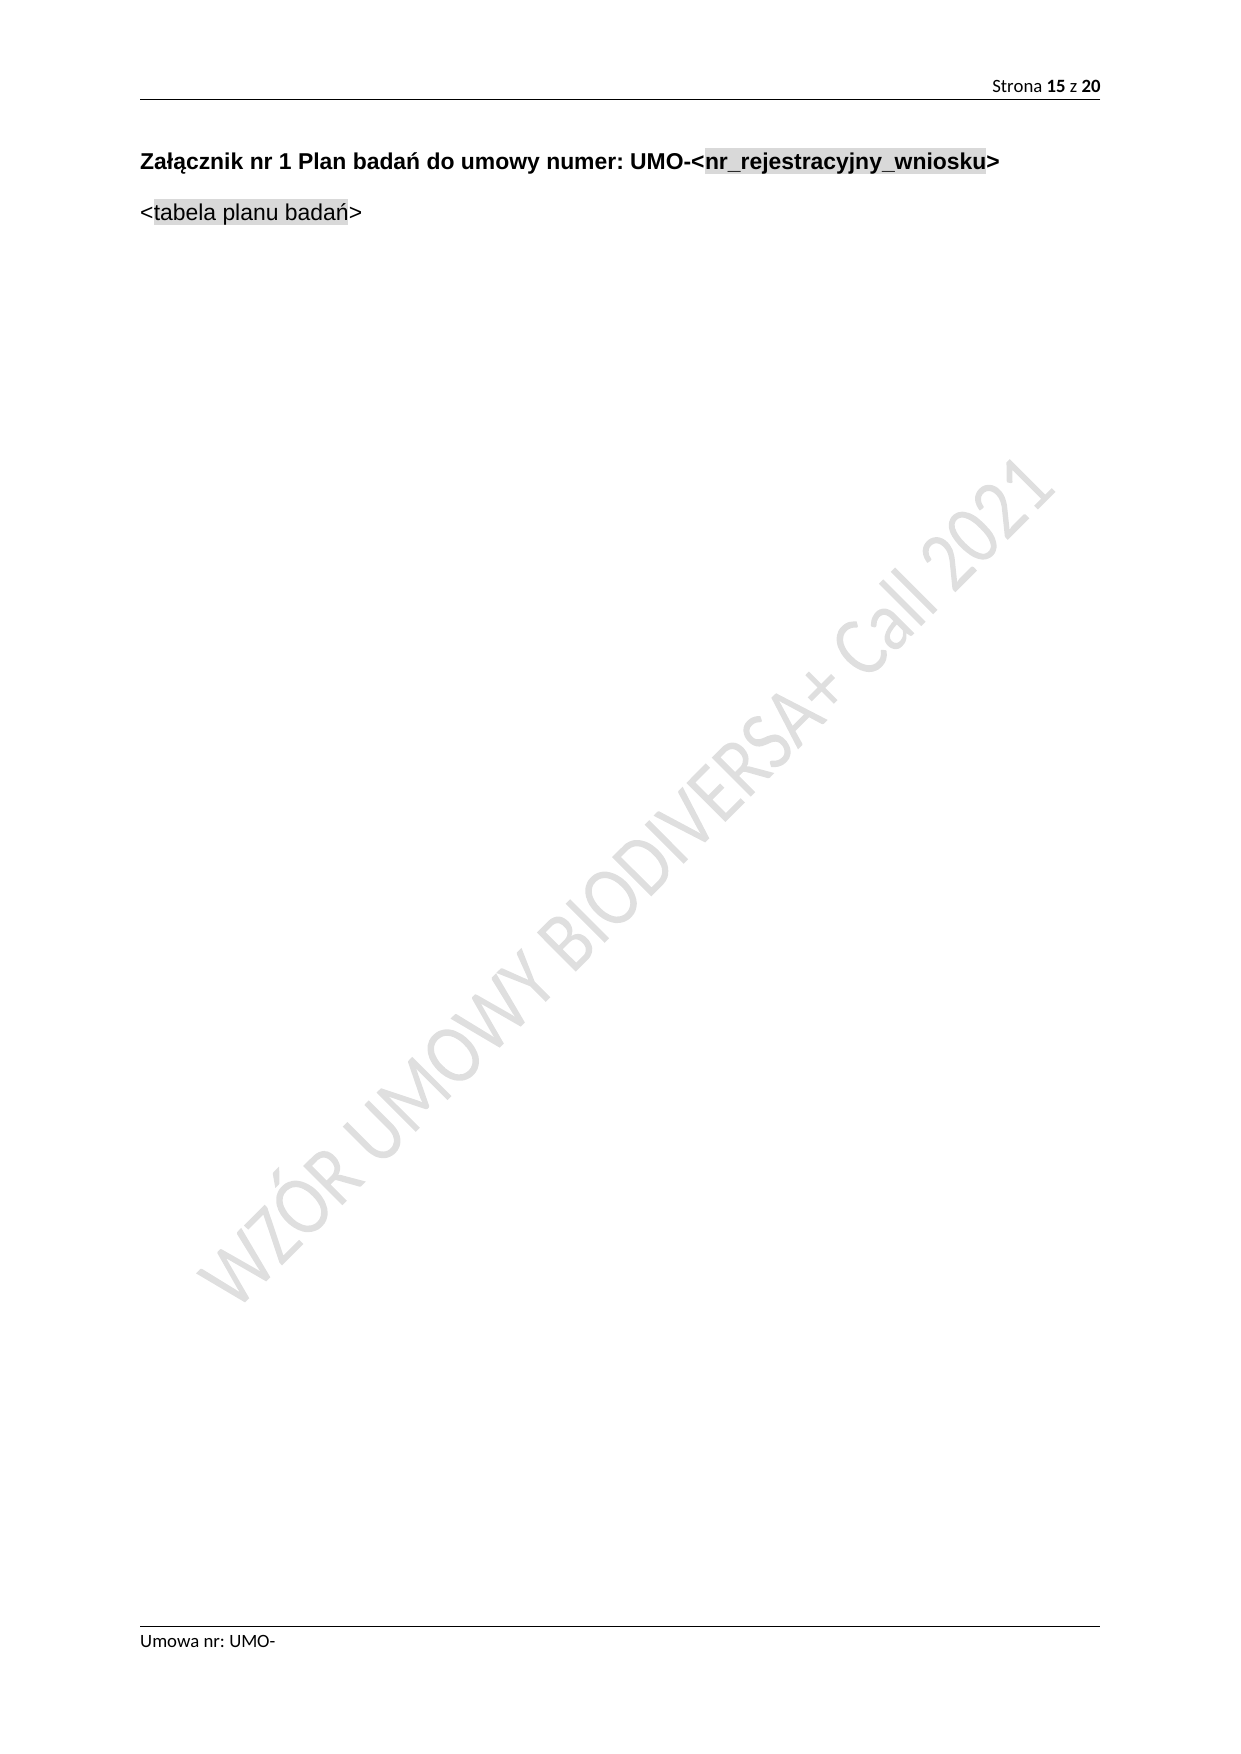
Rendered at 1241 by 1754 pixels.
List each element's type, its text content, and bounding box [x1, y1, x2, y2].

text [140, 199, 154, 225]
text <tabela planu badań>Załącznik nr 2 Zakres danych wymagany w raporcie rocznym/końcowym [348, 199, 1100, 225]
text Załącznik nr 1 Plan badań do umowy numer: UMO-<nr_rejestracyjny_wniosku> [140, 148, 705, 174]
